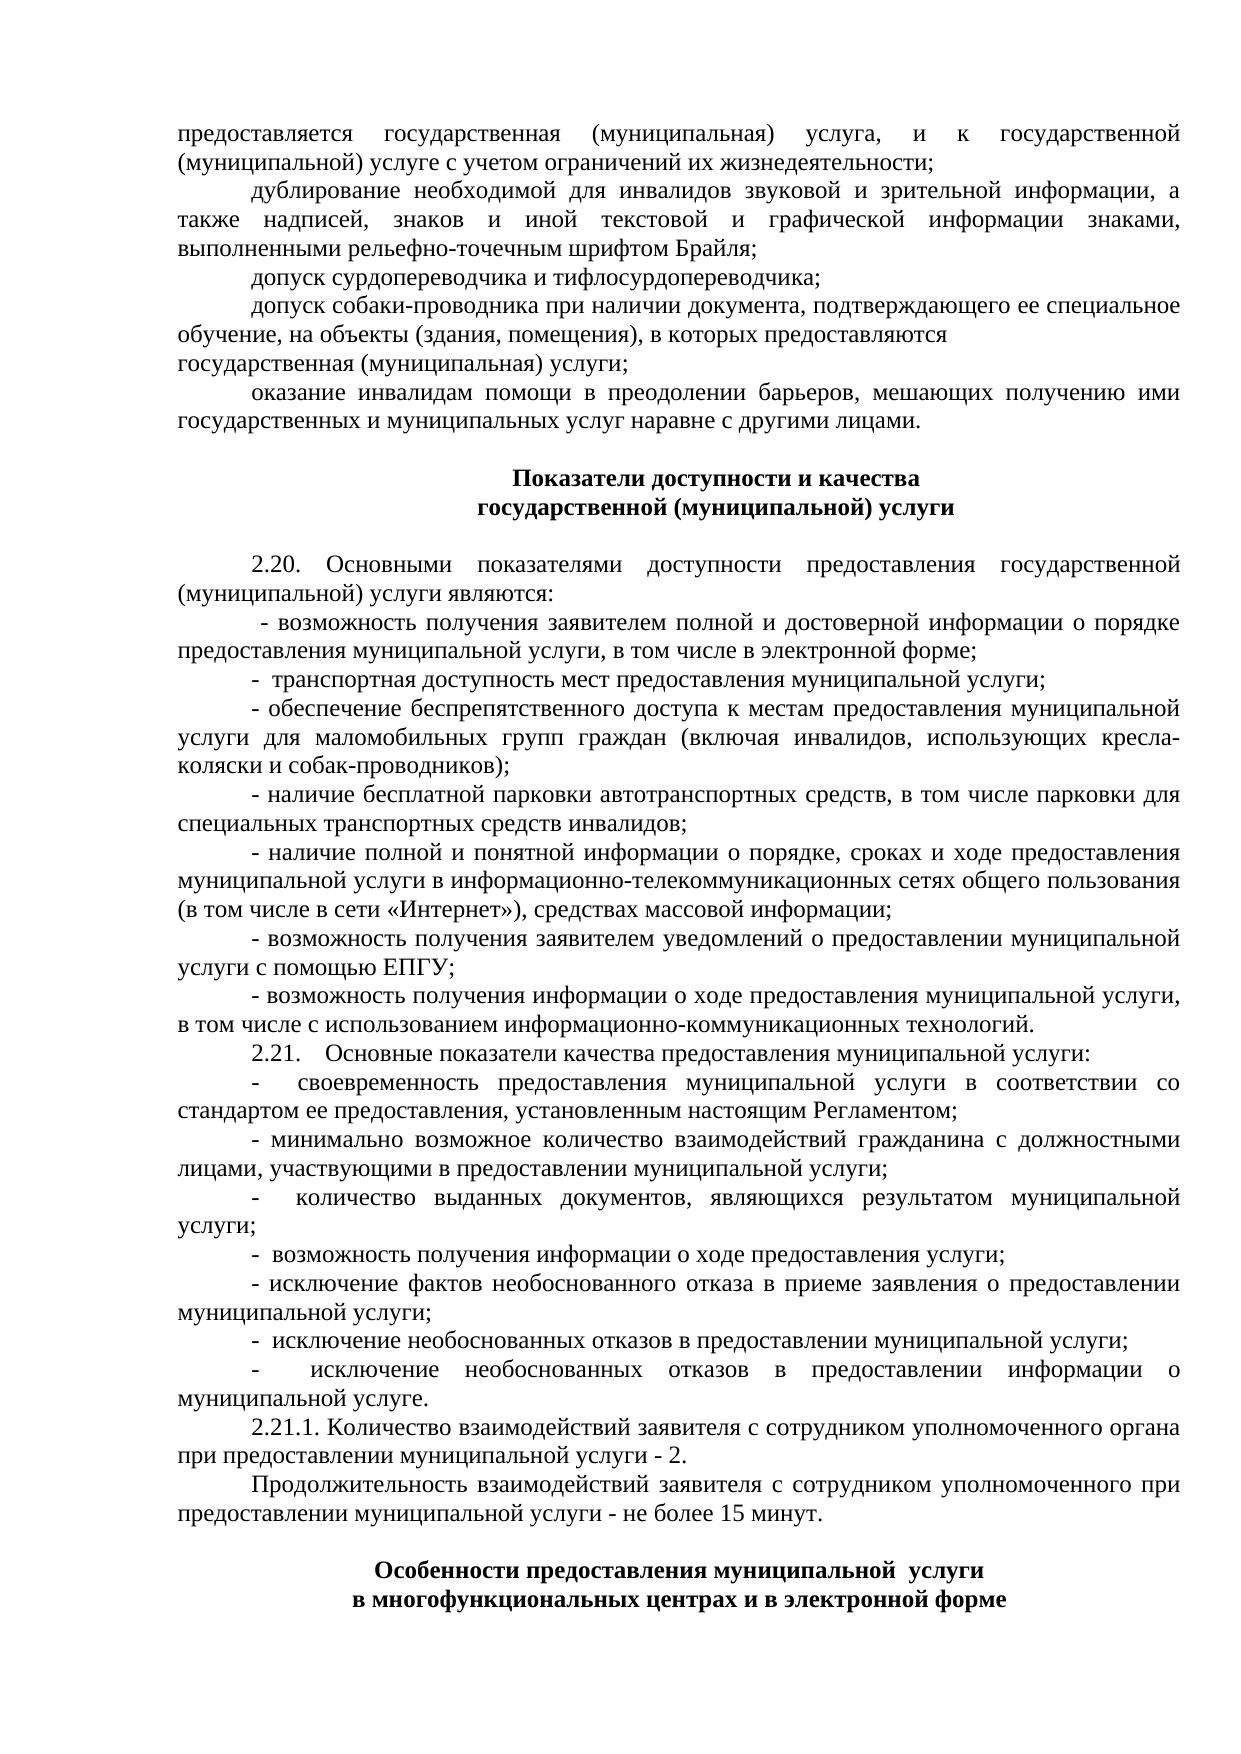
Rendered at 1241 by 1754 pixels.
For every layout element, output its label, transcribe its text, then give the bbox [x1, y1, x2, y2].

text 2.21. Основные показатели качества предоставления муниципальной услуги: [177, 1038, 1181, 1067]
text Особенности предоставления муниципальной услуги [177, 1556, 1181, 1584]
text - обеспечение беспрепятственного доступа к местам предоставления муниципальной услуги для маломобильных групп граждан (включая инвалидов, использующих кресла-коляски и собак-проводников); [177, 693, 1181, 779]
text - возможность получения заявителем полной и достоверной информации о порядке предоставления муниципальной услуги, в том числе в электронной форме; [177, 607, 1181, 664]
text Показатели доступности и качества [177, 463, 1181, 492]
text в многофункциональных центрах и в электронной форме [177, 1584, 1181, 1613]
text - транспортная доступность мест предоставления муниципальной услуги; [177, 664, 1181, 693]
text - возможность получения заявителем уведомлений о предоставлении муниципальной услуги с помощью ЕПГУ; [177, 923, 1181, 981]
text - минимально возможное количество взаимодействий гражданина с должностными лицами, участвующими в предоставлении муниципальной услуги; [177, 1124, 1181, 1182]
text - своевременность предоставления муниципальной услуги в соответствии со стандартом ее предоставления, установленным настоящим Регламентом; [177, 1067, 1181, 1124]
text допуск собаки-проводника при наличии документа, подтверждающего ее специальное обучение, на объекты (здания, помещения), в которых предоставляются [177, 291, 1181, 348]
text дублирование необходимой для инвалидов звуковой и зрительной информации, а также надписей, знаков и иной текстовой и графической информации знаками, выполненными рельефно-точечным шрифтом Брайля; [177, 176, 1181, 262]
text - исключение необоснованных отказов в предоставлении муниципальной услуги; [177, 1326, 1181, 1354]
text допуск сурдопереводчика и тифлосурдопереводчика; [177, 262, 1181, 291]
title Продолжительность взаимодействий заявителя с сотрудником уполномоченного при предоставлении муниципальной услуги - не более 15 минут. [177, 1469, 1181, 1527]
text - наличие полной и понятной информации о порядке, сроках и ходе предоставления муниципальной услуги в информационно-телекоммуникационных сетях общего пользования (в том числе в сети «Интернет»), средствах массовой информации; [177, 837, 1181, 923]
text - количество выданных документов, являющихся результатом муниципальной услуги; [177, 1182, 1181, 1239]
text государственной (муниципальной) услуги [177, 492, 1181, 521]
title 2.21.1. Количество взаимодействий заявителя с сотрудником уполномоченного органа при предоставлении муниципальной услуги - 2. [177, 1412, 1181, 1469]
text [177, 118, 1181, 176]
text государственная (муниципальная) услуги; [177, 348, 1181, 377]
text - исключение фактов необоснованного отказа в приеме заявления о предоставлении муниципальной услуги; [177, 1268, 1181, 1326]
text - возможность получения информации о ходе предоставления услуги; [177, 1239, 1181, 1268]
text 2.20. Основными показателями доступности предоставления государственной (муниципальной) услуги являются: [177, 549, 1181, 607]
text - возможность получения информации о ходе предоставления муниципальной услуги, в том числе с использованием информационно-коммуникационных технологий. [177, 981, 1181, 1038]
text - исключение необоснованных отказов в предоставлении информации о муниципальной услуге. [177, 1354, 1181, 1412]
text оказание инвалидам помощи в преодолении барьеров, мешающих получению ими государственных и муниципальных услуг наравне с другими лицами. [177, 377, 1181, 434]
text - наличие бесплатной парковки автотранспортных средств, в том числе парковки для специальных транспортных средств инвалидов; [177, 779, 1181, 837]
